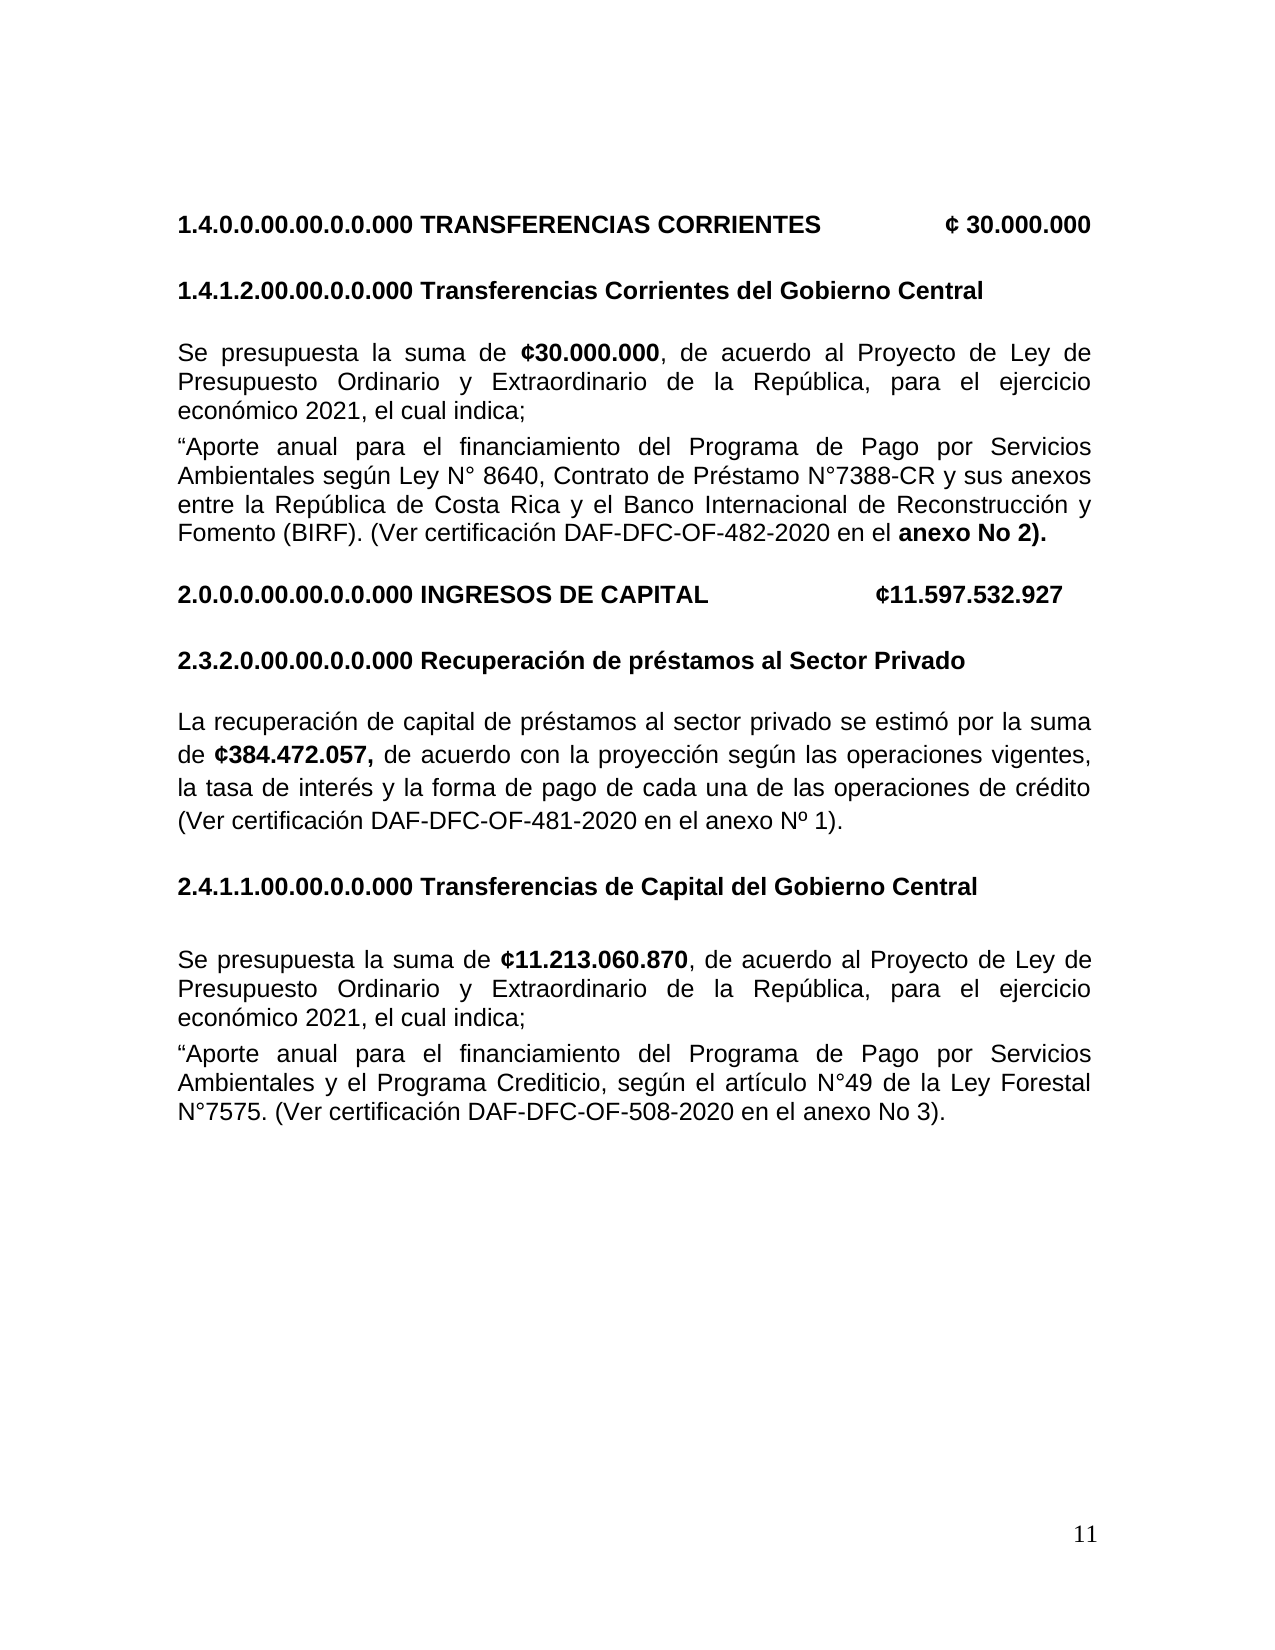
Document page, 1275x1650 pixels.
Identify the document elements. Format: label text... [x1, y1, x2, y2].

text 1.4.0.0.00.00.0.0.000 TRANSFERENCIAS CORRIENTES ¢ 30.000.000 [177, 210, 1093, 239]
text Se presupuesta la suma de ¢11.213.060.870, de acuerdo al Proyecto de Ley de Presupuesto Ordinario y Extraordinario de la República, para el ejercicio económico 2021, el cual indica; [177, 946, 1093, 1032]
text 2.4.1.1.00.00.0.0.000 Transferencias de Capital del Gobierno Central [177, 872, 1093, 901]
text 1.4.1.2.00.00.0.0.000 Transferencias Corrientes del Gobierno Central [177, 276, 1093, 305]
text “Aporte anual para el financiamiento del Programa de Pago por Servicios Ambientales y el Programa Crediticio, según el artículo N°49 de la Ley Forestal N°7575. (Ver certificación DAF-DFC-OF-508-2020 en el anexo No 3). [177, 1039, 1093, 1126]
text 2.3.2.0.00.00.0.0.000 Recuperación de préstamos al Sector Privado [177, 646, 1093, 675]
text “Aporte anual para el financiamiento del Programa de Pago por Servicios Ambientales según Ley N° 8640, Contrato de Préstamo N°7388-CR y sus anexos entre la República de Costa Rica y el Banco Internacional de Reconstrucción y Fomento (BIRF). (Ver certificación DAF-DFC-OF-482-2020 en el anexo No 2). [177, 432, 1093, 547]
text 2.0.0.0.00.00.0.0.000 INGRESOS DE CAPITAL ¢11.597.532.927 [177, 580, 1093, 609]
text La recuperación de capital de préstamos al sector privado se estimó por la suma de ¢384.472.057, de acuerdo con la proyección según las operaciones vigentes, la tasa de interés y la forma de pago de cada una de las operaciones de crédito (Ver certificación DAF-DFC-OF-481-2020 en el anexo Nº 1). [177, 707, 1093, 835]
text Se presupuesta la suma de ¢30.000.000, de acuerdo al Proyecto de Ley de Presupuesto Ordinario y Extraordinario de la República, para el ejercicio económico 2021, el cual indica; [177, 338, 1093, 425]
